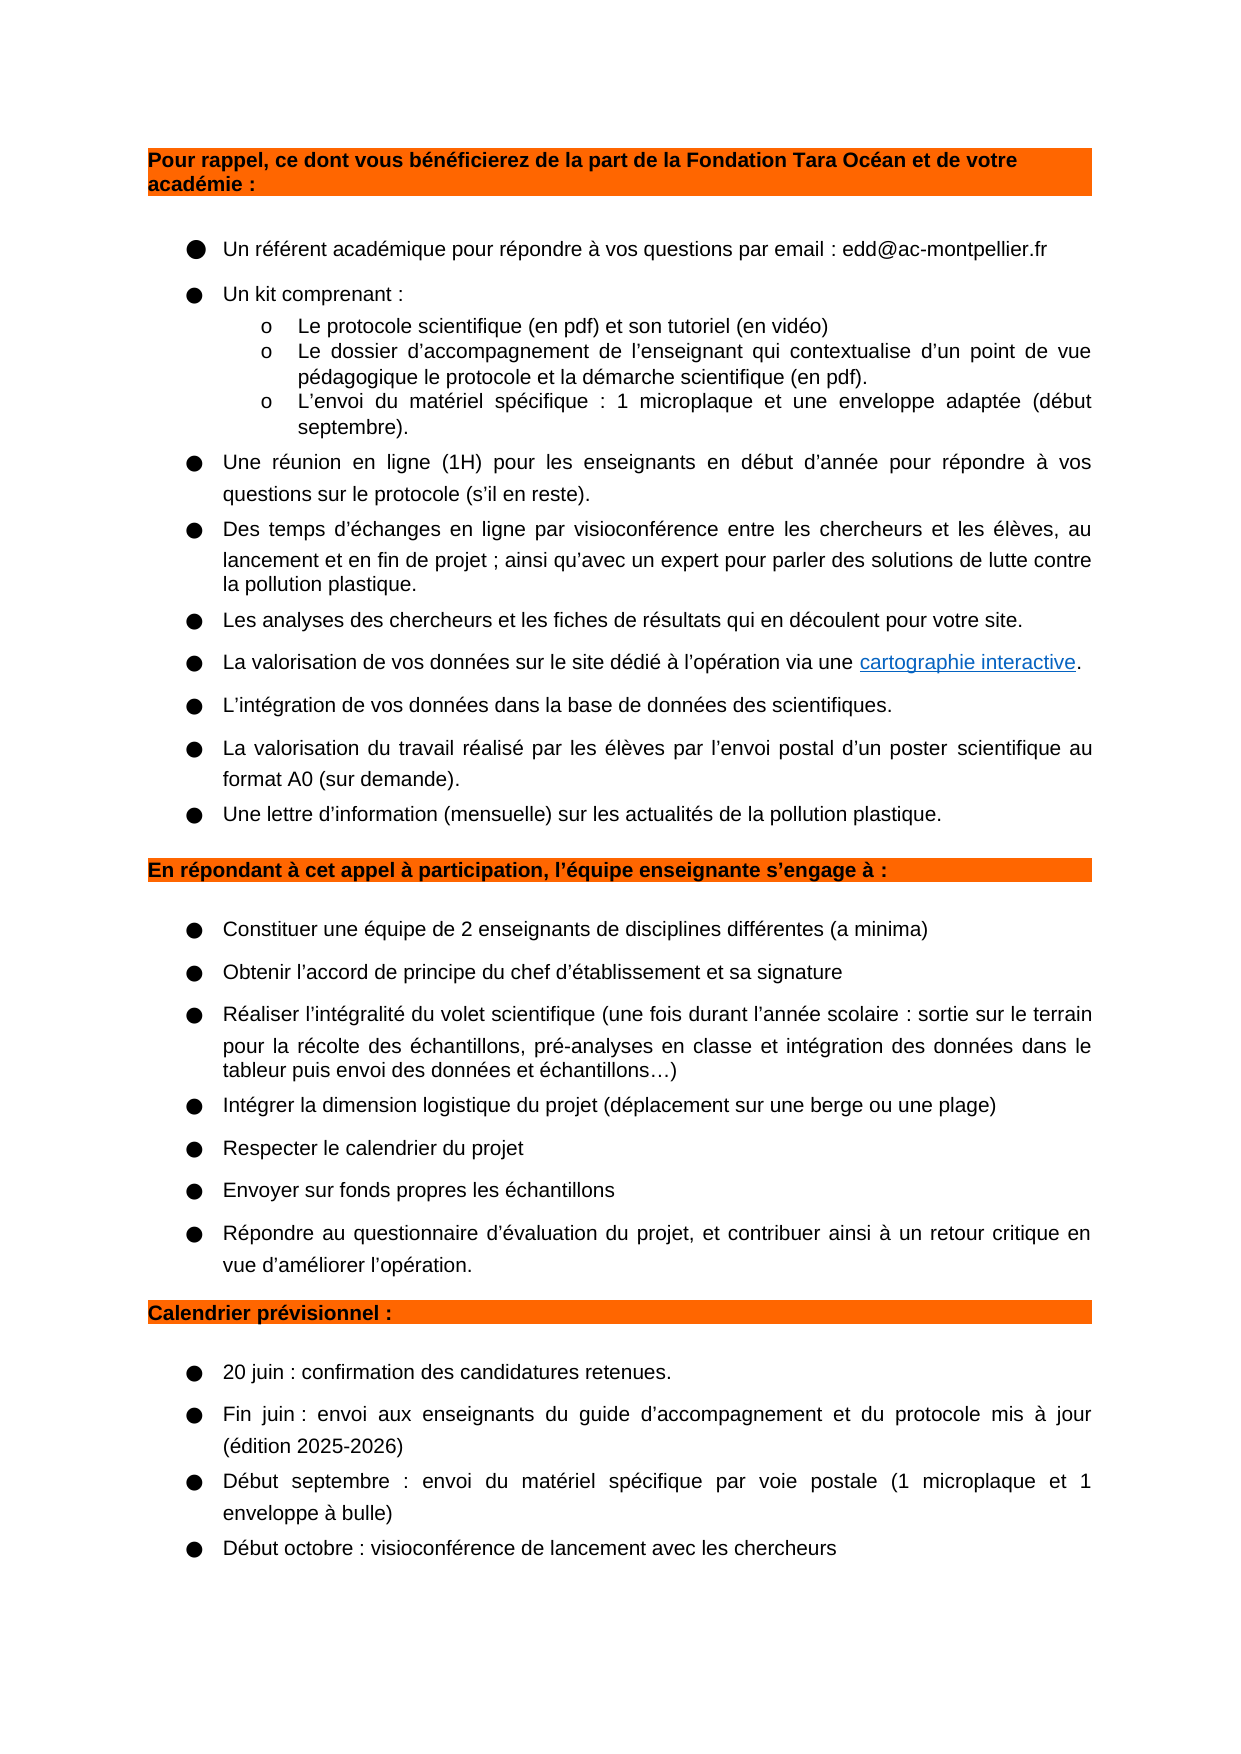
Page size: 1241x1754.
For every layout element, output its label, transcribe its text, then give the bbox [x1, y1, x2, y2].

list L’envoi du matériel spécifique : 1 microplaque et une enveloppe adaptée (début septembre). [260, 389, 1092, 439]
list Répondre au questionnaire d’évaluation du projet, et contribuer ainsi à un retour critique en vue d’améliorer l’opération. [185, 1210, 1092, 1276]
text En répondant à cet appel à participation, l’équipe enseignante s’engage à : [148, 858, 1092, 882]
list La valorisation du travail réalisé par les élèves par l’envoi postal d’un poster scientifique au format A0 (sur demande). [185, 724, 1092, 791]
list Début octobre : visioconférence de lancement avec les chercheurs [185, 1524, 1092, 1567]
list Respecter le calendrier du projet [185, 1124, 1092, 1167]
list Constituer une équipe de 2 enseignants de disciplines différentes (a minima) [185, 906, 1092, 948]
list Envoyer sur fonds propres les échantillons [185, 1167, 1092, 1210]
list Réaliser l’intégralité du volet scientifique (une fois durant l’année scolaire : sortie sur le terrain pour la récolte des échantillons, pré-analyses en classe et intégration des données dans le tableur puis envoi des données et échantillons…) [185, 991, 1092, 1082]
list Fin juin : envoi aux enseignants du guide d’accompagnement et du protocole mis à jour (édition 2025-2026) [185, 1391, 1092, 1458]
list Les analyses des chercheurs et les fiches de résultats qui en découlent pour votre site. [185, 596, 1092, 639]
list L’intégration de vos données dans la base de données des scientifiques. [185, 682, 1092, 724]
list Intégrer la dimension logistique du projet (déplacement sur une berge ou une plage) [185, 1082, 1092, 1124]
list Un kit comprenant : [185, 271, 1092, 313]
text Calendrier prévisionnel : [148, 1300, 1092, 1324]
list Le dossier d’accompagnement de l’enseignant qui contextualise d’un point de vue pédagogique le protocole et la démarche scientifique (en pdf). [260, 339, 1092, 389]
list 20 juin : confirmation des candidatures retenues. [185, 1348, 1092, 1391]
list La valorisation de vos données sur le site dédié à l’opération via une cartographie interactive. [185, 639, 1092, 682]
list Début septembre : envoi du matériel spécifique par voie postale (1 microplaque et 1 enveloppe à bulle) [185, 1458, 1092, 1524]
list Une lettre d’information (mensuelle) sur les actualités de la pollution plastique. [185, 791, 1092, 834]
list Des temps d’échanges en ligne par visioconférence entre les chercheurs et les élèves, au lancement et en fin de projet ; ainsi qu’avec un expert pour parler des solutions de lutte contre la pollution plastique. [185, 506, 1092, 596]
list Obtenir l’accord de principe du chef d’établissement et sa signature [185, 948, 1092, 991]
list Une réunion en ligne (1H) pour les enseignants en début d’année pour répondre à vos questions sur le protocole (s’il en reste). [185, 439, 1092, 506]
text Pour rappel, ce dont vous bénéficierez de la part de la Fondation Tara Océan et de votre académie : [148, 148, 1092, 196]
list Un référent académique pour répondre à vos questions par email : edd@ac-montpellier.fr [185, 219, 1092, 271]
list Le protocole scientifique (en pdf) et son tutoriel (en vidéo) [260, 313, 1092, 339]
